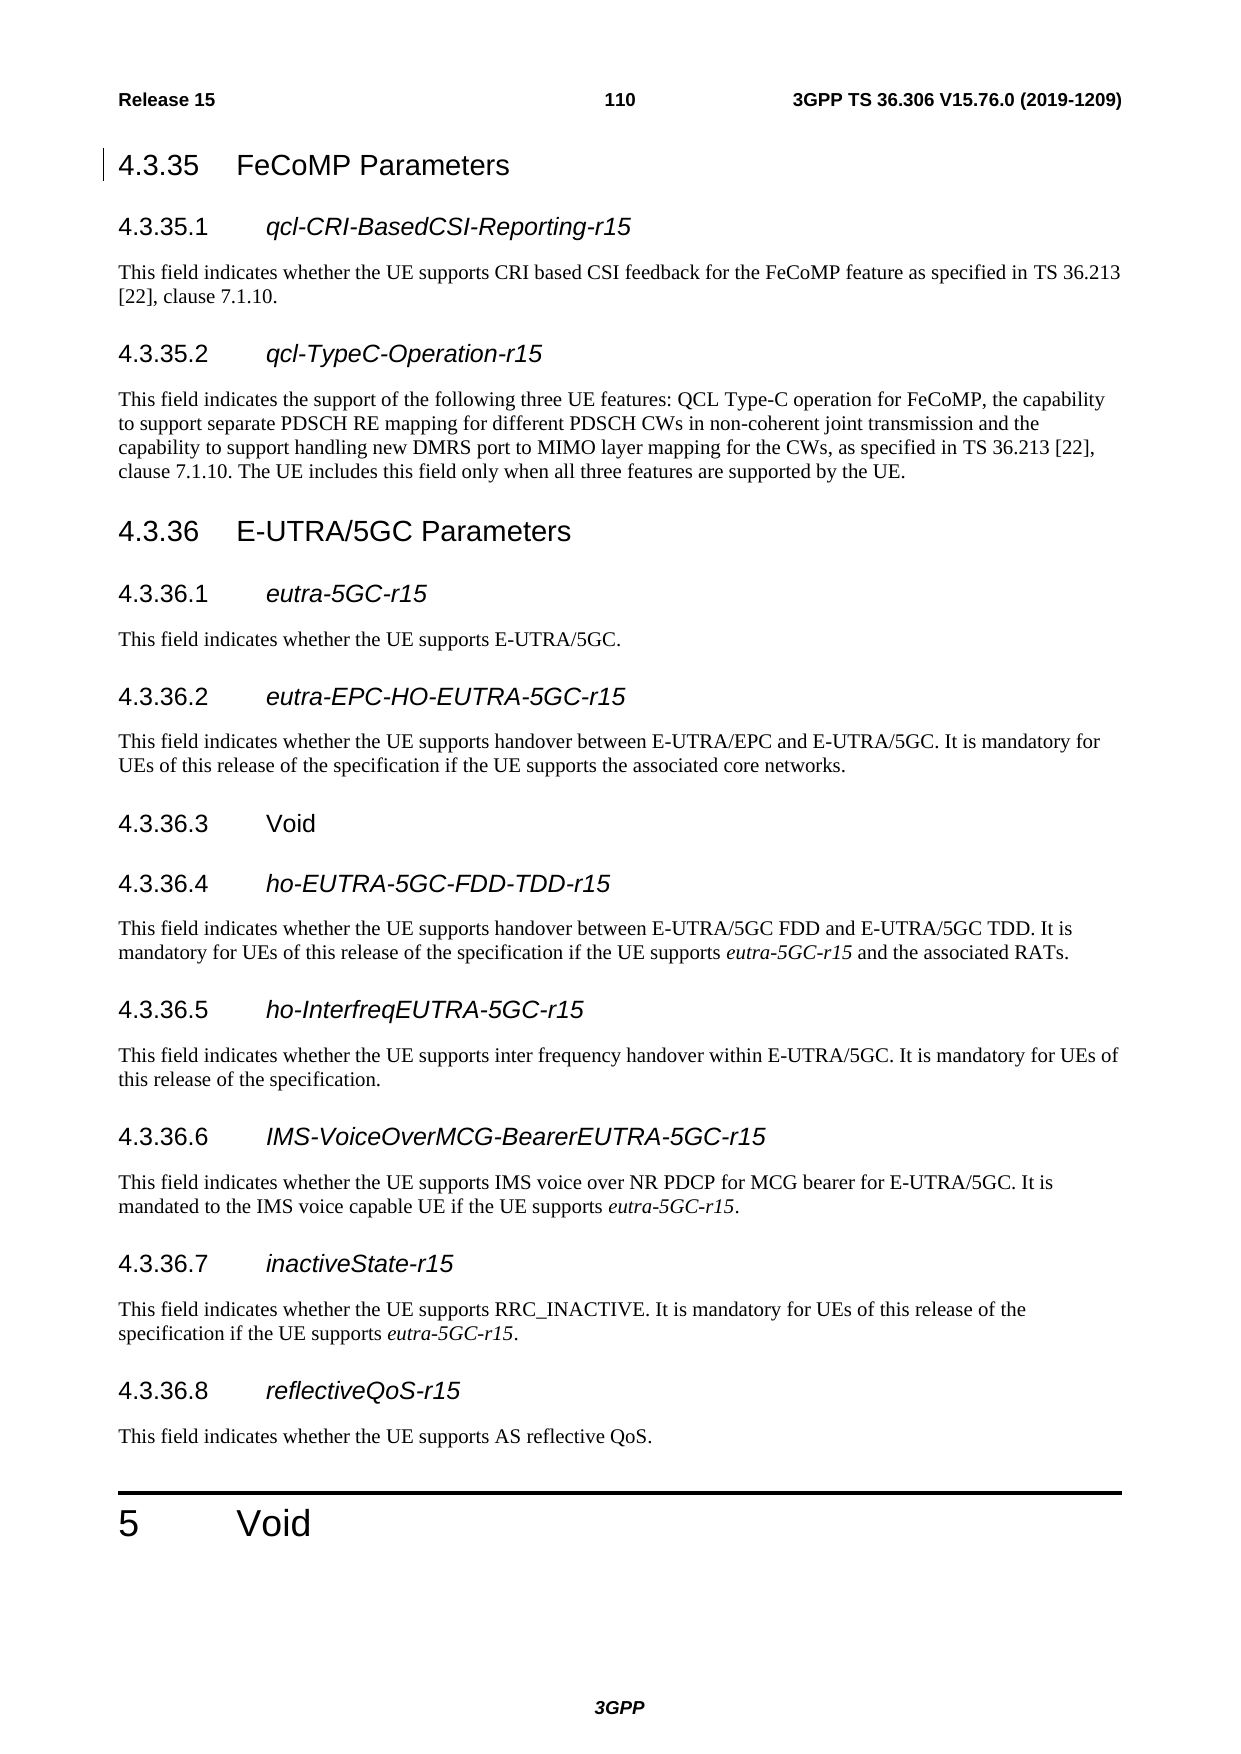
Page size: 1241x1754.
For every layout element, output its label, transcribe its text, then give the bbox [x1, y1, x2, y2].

subtitle 4.3.36.2 eutra-EPC-HO-EUTRA-5GC-r15 [118, 682, 1122, 711]
text This field indicates whether the UE supports IMS voice over NR PDCP for MCG bearer for E-UTRA/5GC. It is mandated to the IMS voice capable UE if the UE supports eutra-5GC-r15. [118, 1170, 1122, 1218]
text This field indicates whether the UE supports handover between E-UTRA/5GC FDD and E-UTRA/5GC TDD. It is mandatory for UEs of this release of the specification if the UE supports eutra-5GC-r15 and the associated RATs. [118, 916, 1122, 964]
subtitle 4.3.35.1 qcl-CRI-BasedCSI-Reporting-r15 [118, 212, 1122, 241]
subtitle 4.3.36.6 IMS-VoiceOverMCG-BearerEUTRA-5GC-r15 [118, 1122, 1122, 1151]
text This field indicates whether the UE supports AS reflective QoS. [118, 1424, 1122, 1448]
text This field indicates the support of the following three UE features: QCL Type-C operation for FeCoMP, the capability to support separate PDSCH RE mapping for different PDSCH CWs in non-coherent joint transmission and the capability to support handling new DMRS port to MIMO layer mapping for the CWs, as specified in TS 36.213 [22], clause 7.1.10. The UE includes this field only when all three features are supported by the UE. [118, 387, 1122, 483]
text This field indicates whether the UE supports inter frequency handover within E-UTRA/5GC. It is mandatory for UEs of this release of the specification. [118, 1043, 1122, 1091]
subtitle 4.3.36.3 Void [118, 809, 1122, 837]
text This field indicates whether the UE supports E-UTRA/5GC. [118, 626, 1122, 651]
subtitle 4.3.36.8 reflectiveQoS-r15 [118, 1376, 1122, 1405]
subtitle 4.3.36.4 ho-EUTRA-5GC-FDD-TDD-r15 [118, 869, 1122, 897]
subtitle 4.3.36.5 ho-InterfreqEUTRA-5GC-r15 [118, 996, 1122, 1024]
subtitle 4.3.35 FeCoMP Parameters [118, 147, 1122, 181]
text This field indicates whether the UE supports CRI based CSI feedback for the FeCoMP feature as specified in TS 36.213 [22], clause 7.1.10. [118, 260, 1122, 308]
text This field indicates whether the UE supports handover between E-UTRA/EPC and E-UTRA/5GC. It is mandatory for UEs of this release of the specification if the UE supports the associated core networks. [118, 729, 1122, 777]
subtitle 4.3.36.7 inactiveState-r15 [118, 1249, 1122, 1278]
text This field indicates whether the UE supports RRC_INACTIVE. It is mandatory for UEs of this release of the specification if the UE supports eutra-5GC-r15. [118, 1297, 1122, 1345]
subtitle 4.3.36.1 eutra-5GC-r15 [118, 579, 1122, 608]
subtitle 4.3.36 E-UTRA/5GC Parameters [118, 514, 1122, 548]
subtitle 5 Void [118, 1495, 1122, 1544]
subtitle 4.3.35.2 qcl-TypeC-Operation-r15 [118, 339, 1122, 368]
